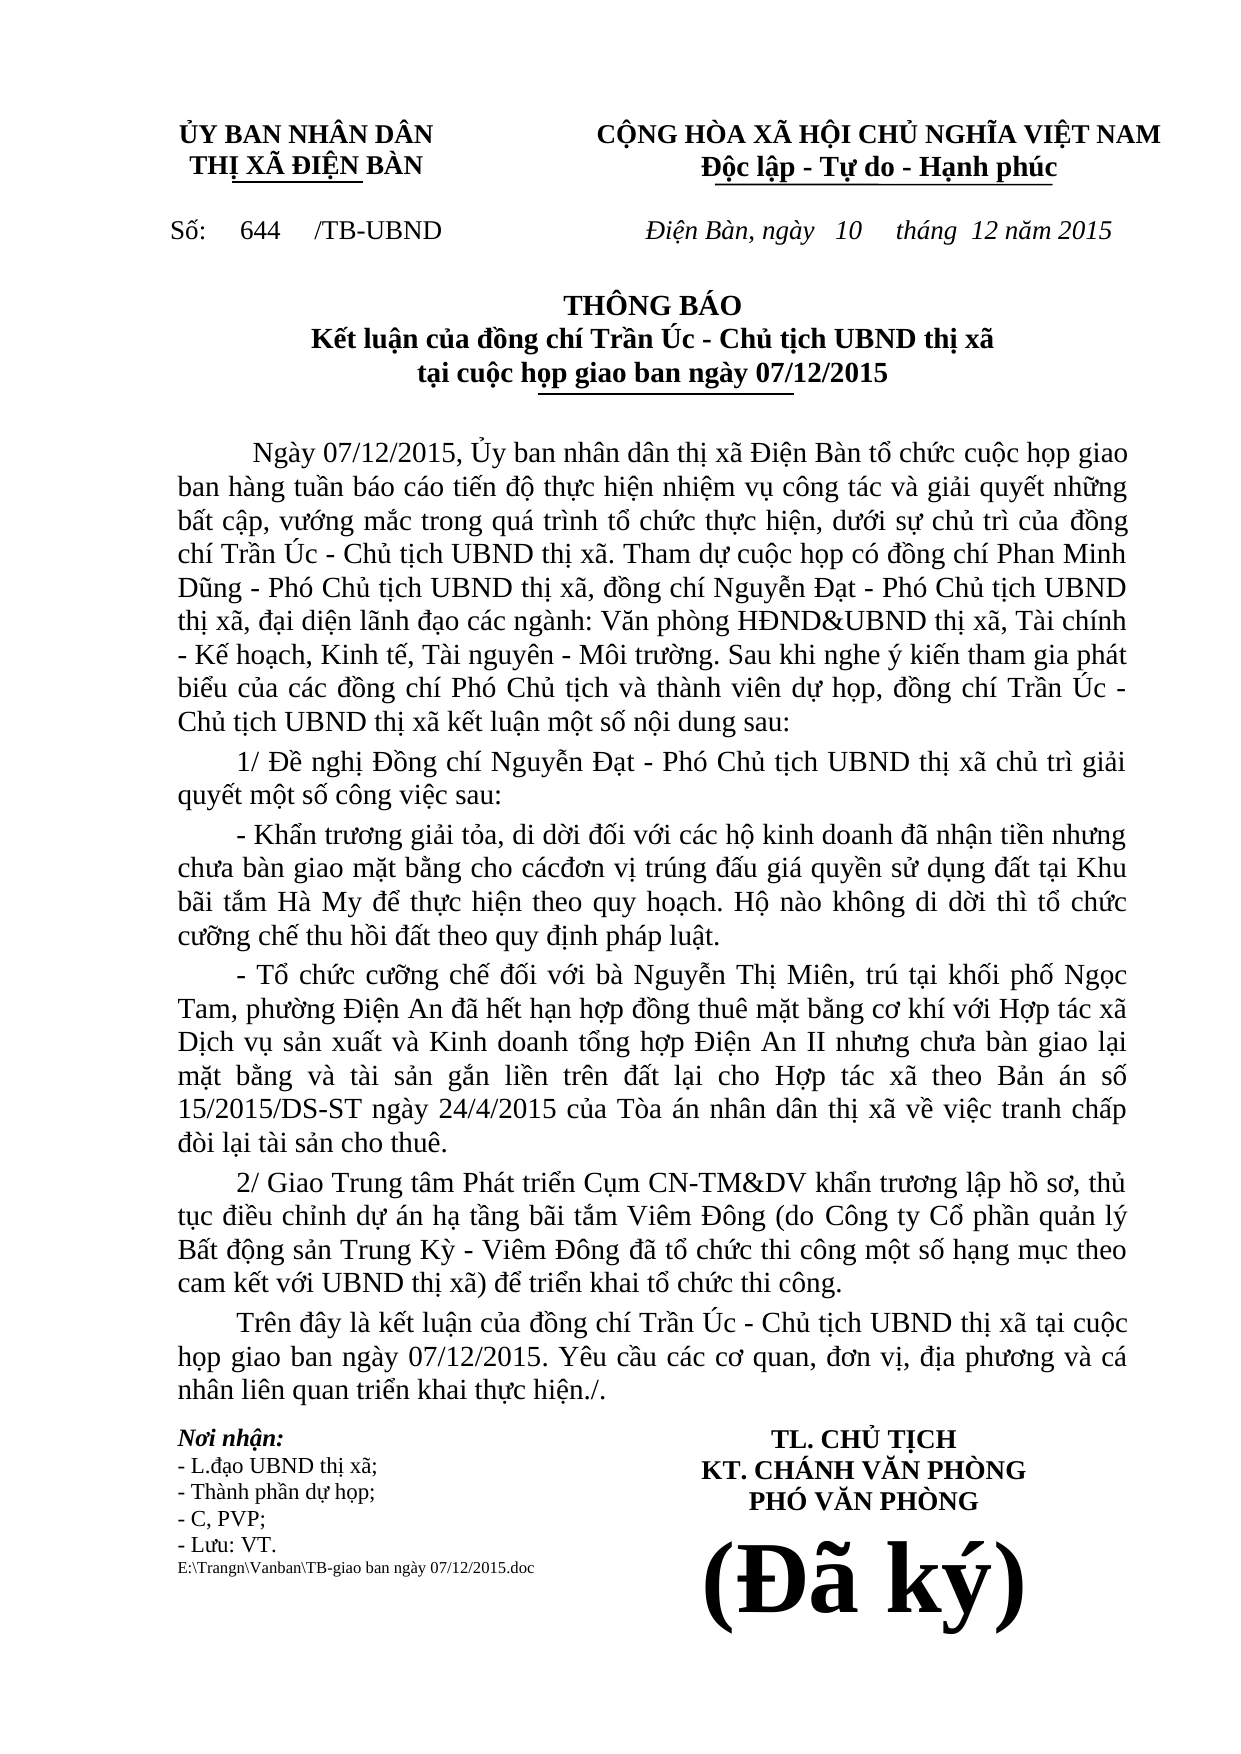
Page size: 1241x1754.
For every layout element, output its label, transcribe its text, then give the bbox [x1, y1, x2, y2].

text 2/ Giao Trung tâm Phát triển Cụm CN-TM&DV khẩn trương lập hồ sơ, thủ tục điều chỉnh dự án hạ tầng bãi tắm Viêm Đông (do Công ty Cổ phần quản lý Bất động sản Trung Kỳ - Viêm Đông đã tổ chức thi công một số hạng mục theo cam kết với UBND thị xã) để triển khai tổ chức thi công. [177, 1165, 1128, 1299]
table_cell Số: 644 /TB-UBND [74, 214, 538, 246]
text 1/ Đề nghị Đồng chí Nguyễn Đạt - Phó Chủ tịch UBND thị xã chủ trì giải quyết một số công việc sau: [177, 744, 1128, 811]
text - Tổ chức cưỡng chế đối với bà Nguyễn Thị Miên, trú tại khối phố Ngọc Tam, phường Điện An đã hết hạn hợp đồng thuê mặt bằng cơ khí với Hợp tác xã Dịch vụ sản xuất và Kinh doanh tổng hợp Điện An II nhưng chưa bàn giao lại mặt bằng và tài sản gắn liền trên đất lại cho Hợp tác xã theo Bản án số 15/2015/DS-ST ngày 24/4/2015 của Tòa án nhân dân thị xã về việc tranh chấp đòi lại tài sản cho thuê. [177, 957, 1128, 1159]
text THÔNG BÁO [177, 288, 1128, 321]
text - Khẩn trương giải tỏa, di dời đối với các hộ kinh doanh đã nhận tiền nhưng chưa bàn giao mặt bằng cho cácđơn vị trúng đấu giá quyền sử dụng đất tại Khu bãi tắm Hà My để thực hiện theo quy hoạch. Hộ nào không di dời thì tổ chức cưỡng chế thu hồi đất theo quy định pháp luật. [177, 817, 1128, 951]
text Ngày 07/12/2015, Ủy ban nhân dân thị xã Điện Bàn tổ chức cuộc họp giao ban hàng tuần báo cáo tiến độ thực hiện nhiệm vụ công tác và giải quyết những bất cập, vướng mắc trong quá trình tổ chức thực hiện, dưới sự chủ trì của đồng chí Trần Úc - Chủ tịch UBND thị xã. Tham dự cuộc họp có đồng chí Phan Minh Dũng - Phó Chủ tịch UBND thị xã, đồng chí Nguyễn Đạt - Phó Chủ tịch UBND thị xã, đại diện lãnh đạo các ngành: Văn phòng HĐND&UBND thị xã, Tài chính - Kế hoạch, Kinh tế, Tài nguyên - Môi trường. Sau khi nghe ý kiến tham gia phát biểu của các đồng chí Phó Chủ tịch và thành viên dự họp, đồng chí Trần Úc - Chủ tịch UBND thị xã kết luận một số nội dung sau: [177, 436, 1128, 737]
table_header ỦY BAN NHÂN DÂN THỊ XÃ ĐIỆN BÀN [74, 118, 538, 214]
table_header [635, 1423, 1093, 1646]
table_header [166, 1423, 635, 1646]
text Kết luận của đồng chí Trần Úc - Chủ tịch UBND thị xã [177, 321, 1128, 355]
table_header CỘNG HÒA XÃ HỘI CHỦ NGHĨA VIỆT NAM Độc lập - Tự do - Hạnh phúc [539, 118, 1219, 214]
text tại cuộc họp giao ban ngày 07/12/2015 [177, 355, 1128, 388]
table_cell Điện Bàn, ngày 10 tháng 12 năm 2015 [539, 214, 1219, 246]
text Trên đây là kết luận của đồng chí Trần Úc - Chủ tịch UBND thị xã tại cuộc họp giao ban ngày 07/12/2015. Yêu cầu các cơ quan, đơn vị, địa phương và cá nhân liên quan triển khai thực hiện./. [177, 1305, 1128, 1406]
